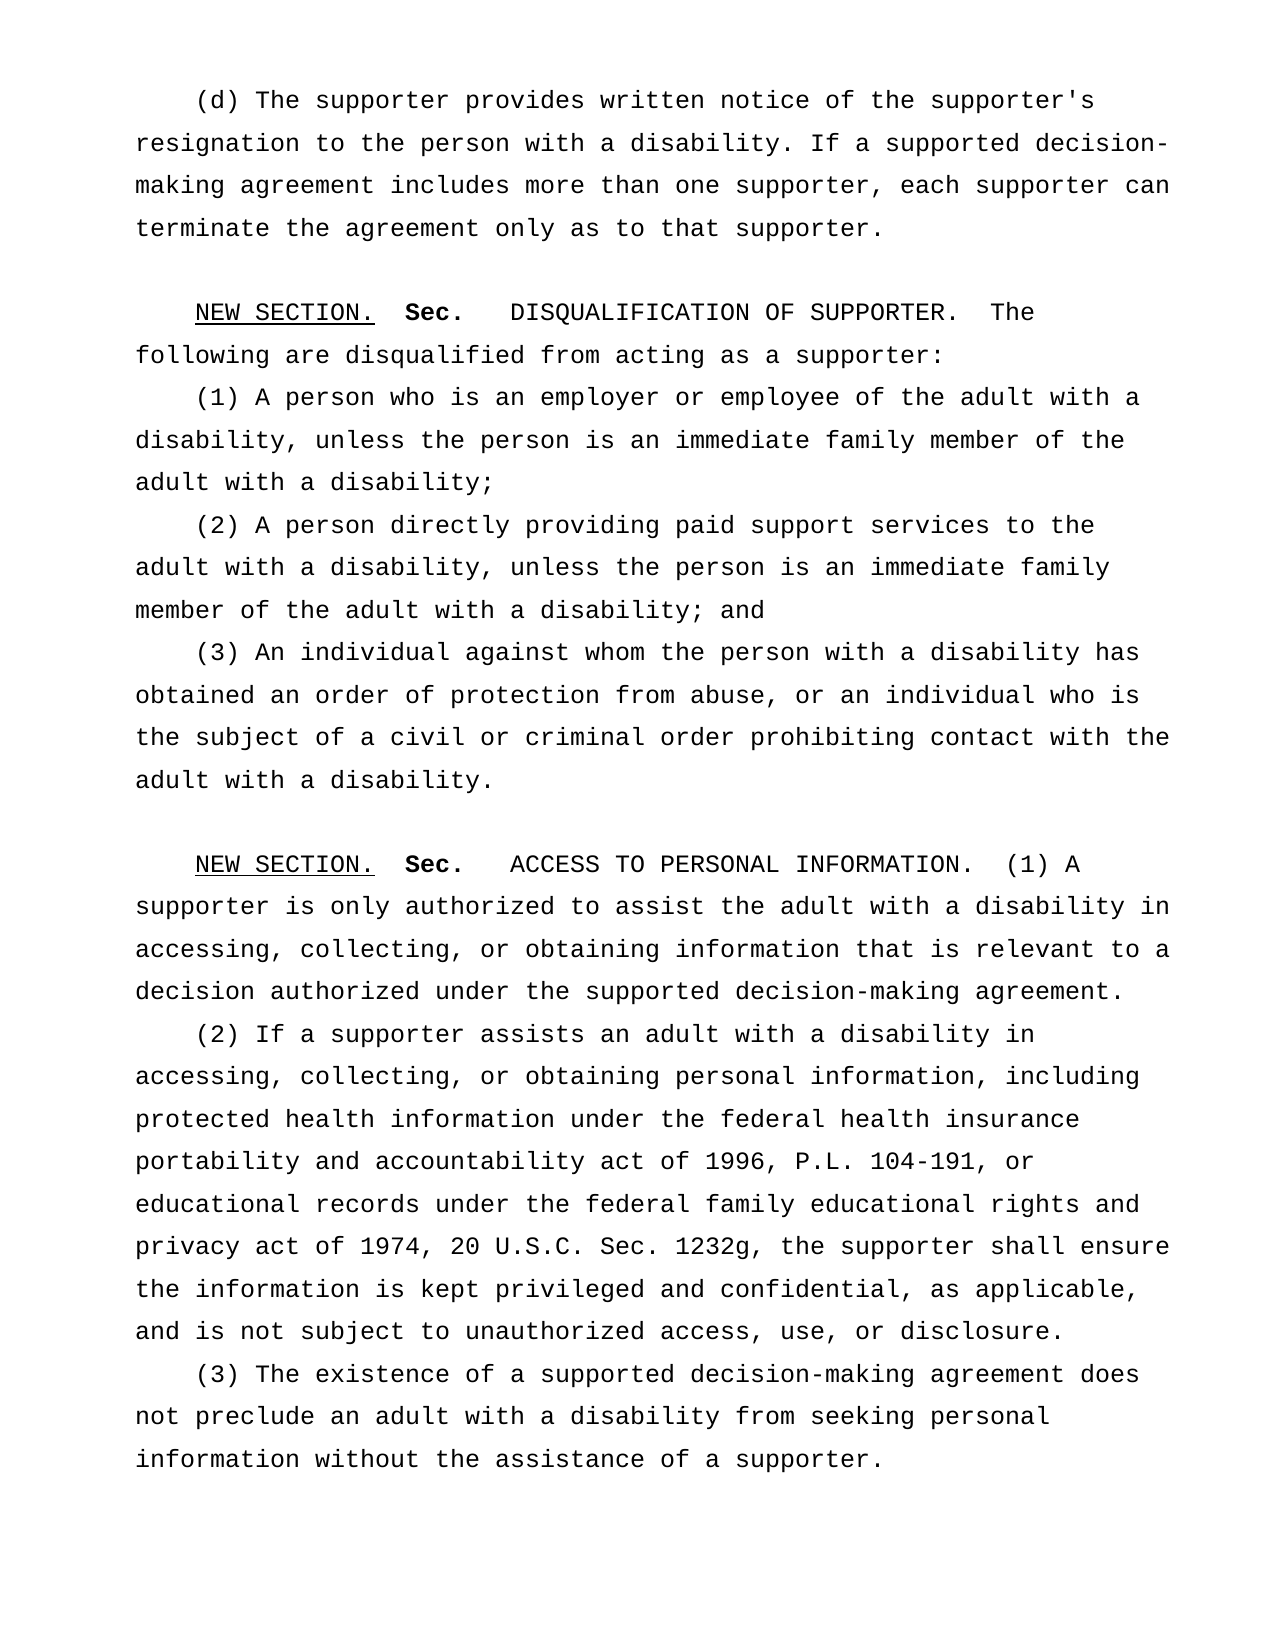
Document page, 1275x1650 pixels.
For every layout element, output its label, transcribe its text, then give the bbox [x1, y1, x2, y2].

text (3) An individual against whom the person with a disability has obtained an order of protection from abuse, or an individual who is the subject of a civil or criminal order prohibiting contact with the adult with a disability. [135, 627, 1170, 797]
text (1) A person who is an employer or employee of the adult with a disability, unless the person is an immediate family member of the adult with a disability; [135, 372, 1170, 499]
text (2) A person directly providing paid support services to the adult with a disability, unless the person is an immediate family member of the adult with a disability; and [135, 499, 1170, 627]
text NEW SECTION. Sec. ACCESS TO PERSONAL INFORMATION. (1) A supporter is only authorized to assist the adult with a disability in accessing, collecting, or obtaining information that is relevant to a decision authorized under the supported decision-making agreement. [135, 838, 1170, 1008]
text NEW SECTION. Sec. DISQUALIFICATION OF SUPPORTER. The following are disqualified from acting as a supporter: [135, 287, 1170, 372]
text (2) If a supporter assists an adult with a disability in accessing, collecting, or obtaining personal information, including protected health information under the federal health insurance portability and accountability act of 1996, P.L. 104-191, or educational records under the federal family educational rights and privacy act of 1974, 20 U.S.C. Sec. 1232g, the supporter shall ensure the information is kept privileged and confidential, as applicable, and is not subject to unauthorized access, use, or disclosure. [135, 1008, 1170, 1348]
text (3) The existence of a supported decision-making agreement does not preclude an adult with a disability from seeking personal information without the assistance of a supporter. [135, 1348, 1170, 1476]
text (d) The supporter provides written notice of the supporter's resignation to the person with a disability. If a supported decision-making agreement includes more than one supporter, each supporter can terminate the agreement only as to that supporter. [135, 75, 1170, 245]
